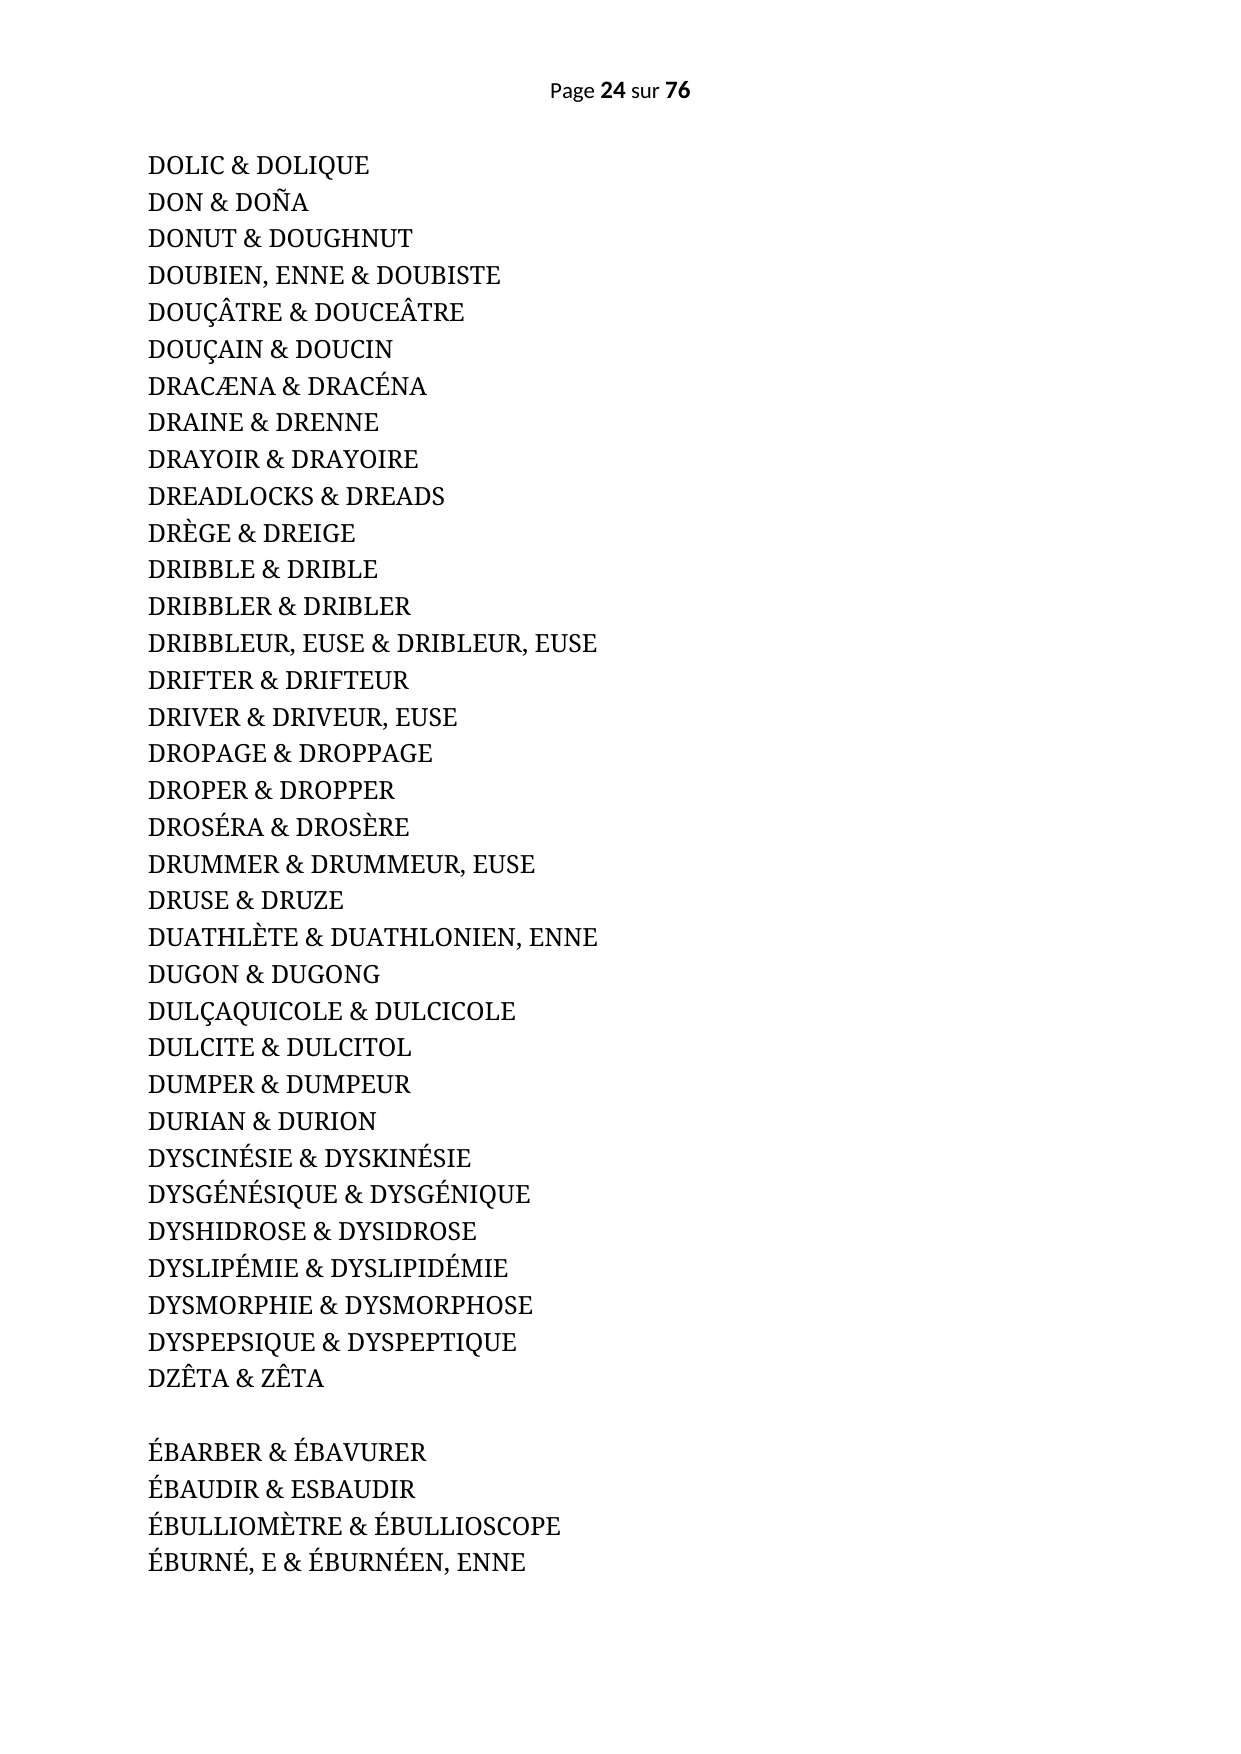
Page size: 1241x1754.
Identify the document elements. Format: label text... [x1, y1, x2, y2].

text DUATHLÈTE & DUATHLONIEN, ENNE [148, 920, 1093, 954]
text DYSPEPSIQUE & DYSPEPTIQUE [148, 1324, 1093, 1358]
text DUMPER & DUMPEUR [148, 1067, 1093, 1101]
text DRIBBLER & DRIBLER [148, 589, 1093, 623]
text DYSHIDROSE & DYSIDROSE [148, 1214, 1093, 1248]
text DONUT & DOUGHNUT [148, 221, 1093, 255]
text ÉBULLIOMÈTRE & ÉBULLIOSCOPE [148, 1508, 1093, 1542]
text DYSGÉNÉSIQUE & DYSGÉNIQUE [148, 1177, 1093, 1211]
text DOUÇÂTRE & DOUCEÂTRE [148, 295, 1093, 329]
text DYSCINÉSIE & DYSKINÉSIE [148, 1140, 1093, 1174]
text DRÈGE & DREIGE [148, 515, 1093, 549]
text DROPER & DROPPER [148, 773, 1093, 807]
text DUGON & DUGONG [148, 957, 1093, 991]
text DREADLOCKS & DREADS [148, 478, 1093, 513]
text DYSMORPHIE & DYSMORPHOSE [148, 1287, 1093, 1322]
text DULCITE & DULCITOL [148, 1030, 1093, 1064]
text DRUMMER & DRUMMEUR, EUSE [148, 846, 1093, 880]
text DRAINE & DRENNE [148, 405, 1093, 439]
text DULÇAQUICOLE & DULCICOLE [148, 993, 1093, 1027]
text DRACÆNA & DRACÉNA [148, 368, 1093, 402]
text DURIAN & DURION [148, 1104, 1093, 1138]
text DOUÇAIN & DOUCIN [148, 331, 1093, 366]
text DON & DOÑA [148, 184, 1093, 218]
text DOUBIEN, ENNE & DOUBISTE [148, 258, 1093, 292]
text DRIFTER & DRIFTEUR [148, 662, 1093, 696]
text ÉBARBER & ÉBAVURER [148, 1434, 1093, 1469]
text DROPAGE & DROPPAGE [148, 736, 1093, 770]
text DRIVER & DRIVEUR, EUSE [148, 699, 1093, 733]
text DOLIC & DOLIQUE [148, 148, 1093, 182]
text DROSÉRA & DROSÈRE [148, 809, 1093, 843]
text DRIBBLEUR, EUSE & DRIBLEUR, EUSE [148, 626, 1093, 660]
text DZÊTA & ZÊTA [148, 1361, 1093, 1395]
text DRAYOIR & DRAYOIRE [148, 442, 1093, 476]
text ÉBAUDIR & ESBAUDIR [148, 1471, 1093, 1505]
text DRUSE & DRUZE [148, 883, 1093, 917]
text DYSLIPÉMIE & DYSLIPIDÉMIE [148, 1251, 1093, 1285]
text ÉBURNÉ, E & ÉBURNÉEN, ENNE [148, 1545, 1093, 1579]
text DRIBBLE & DRIBLE [148, 552, 1093, 586]
